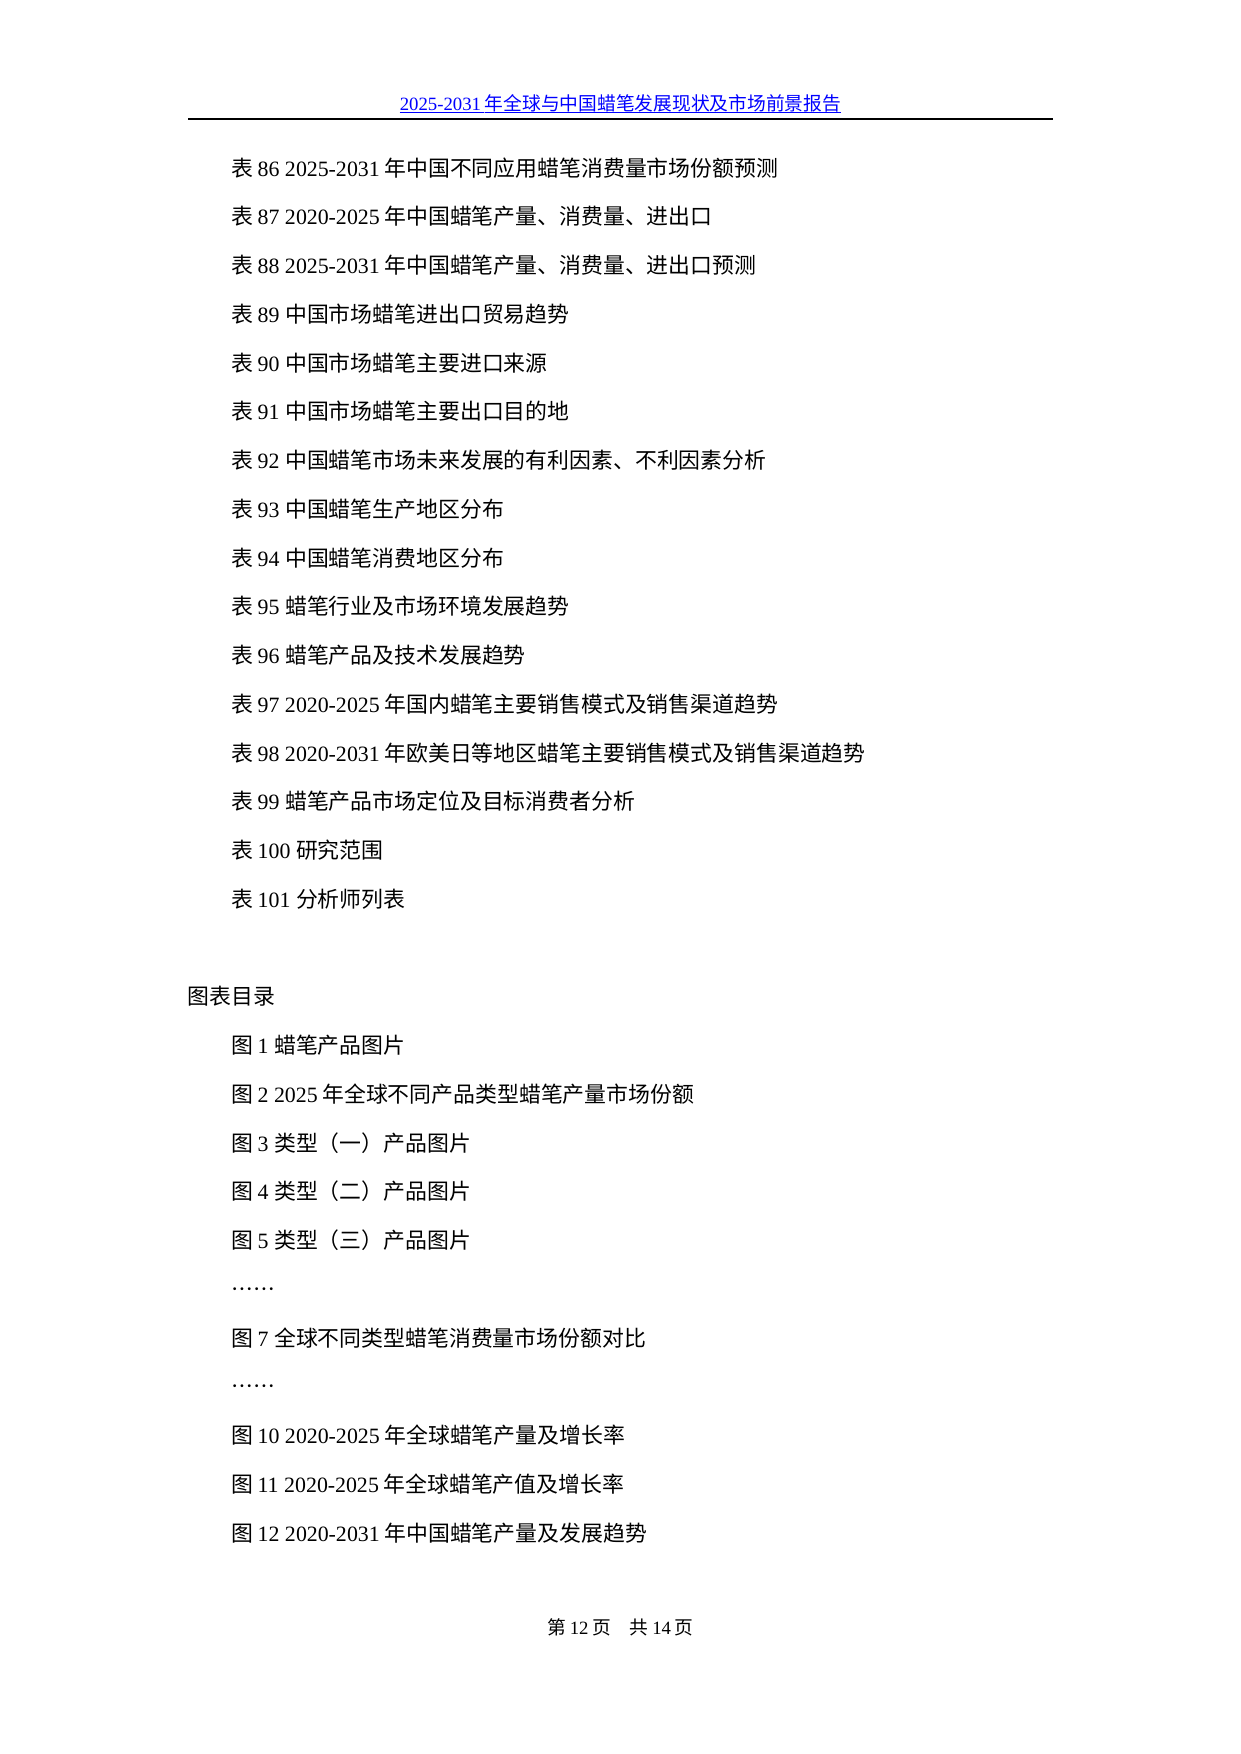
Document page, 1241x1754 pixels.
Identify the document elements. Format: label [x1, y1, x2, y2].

text [187, 150, 1053, 1548]
